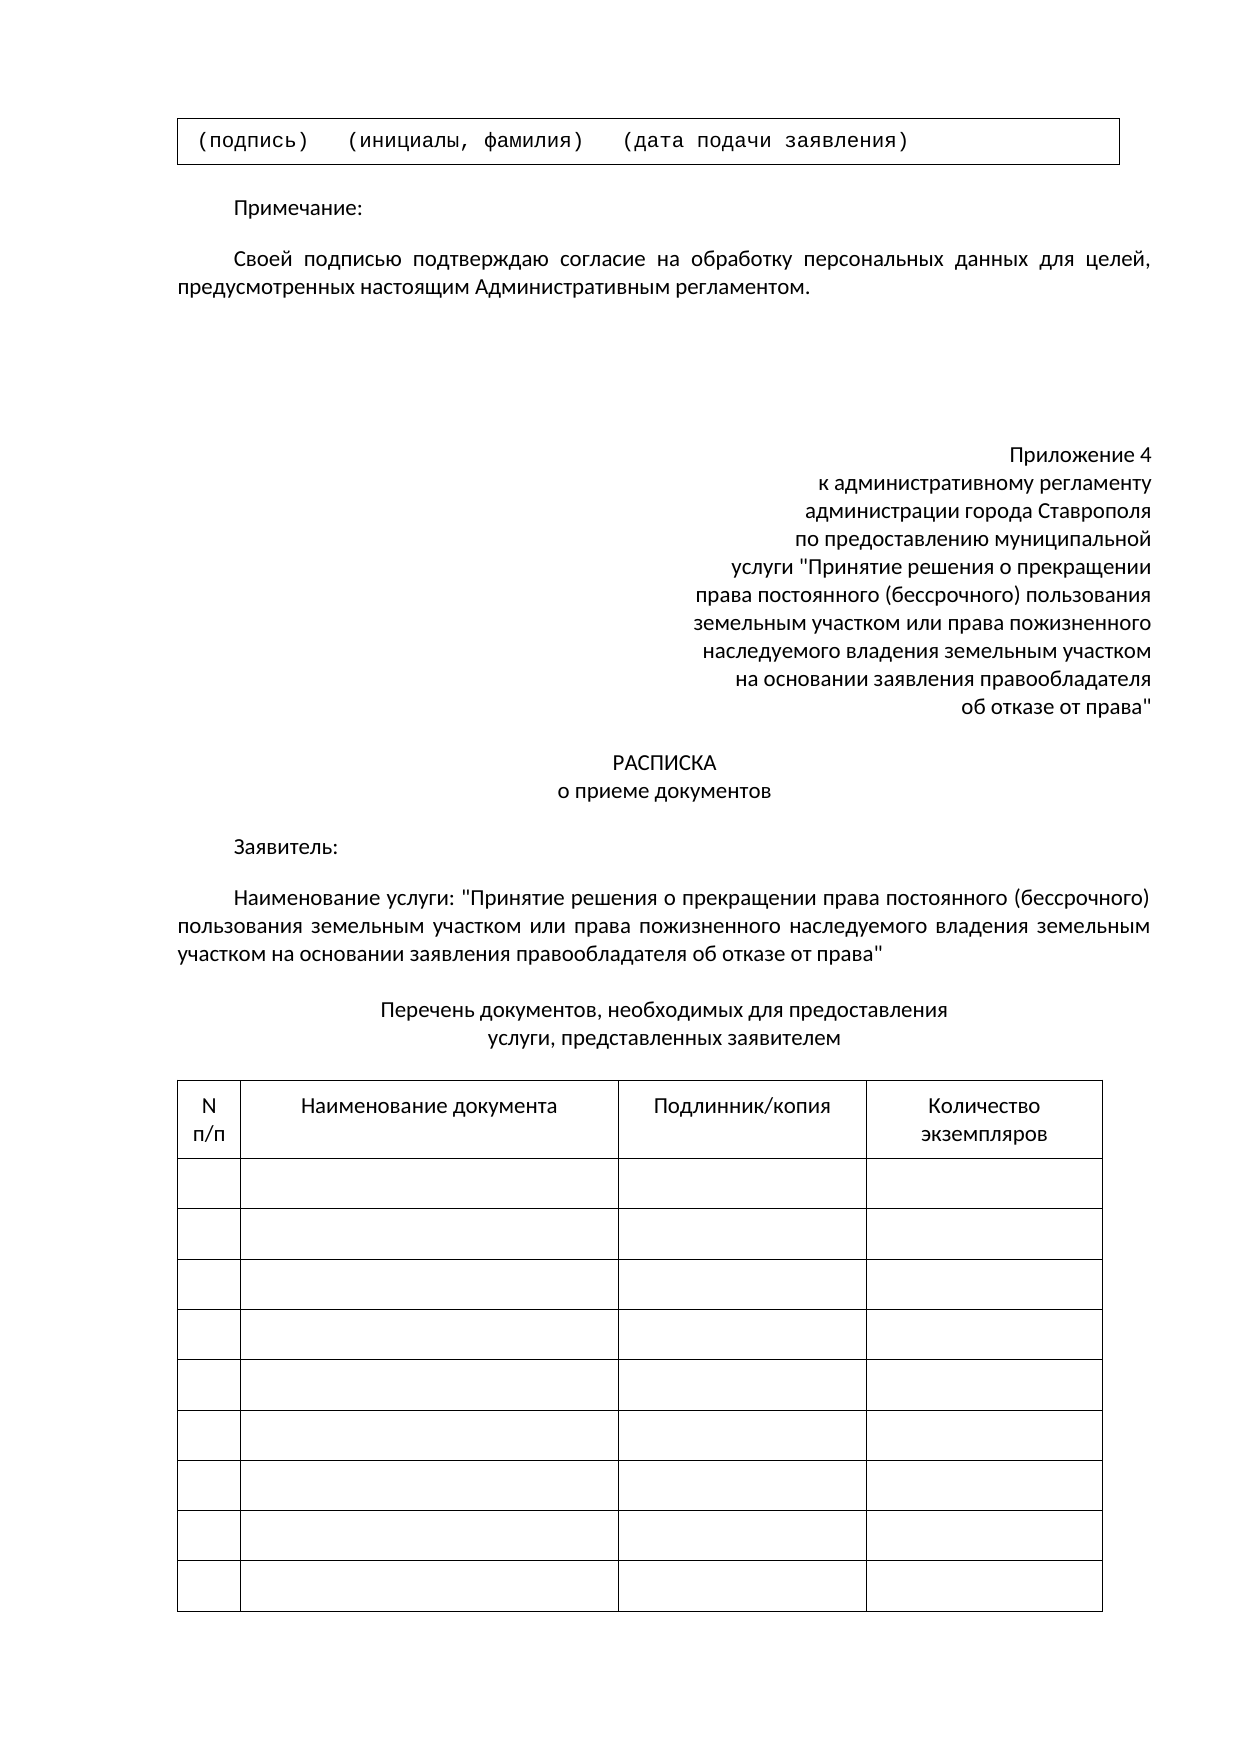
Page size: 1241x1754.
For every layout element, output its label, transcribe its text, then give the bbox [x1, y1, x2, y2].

text права постоянного (бессрочного) пользования [177, 580, 1152, 608]
text на основании заявления правообладателя [177, 664, 1152, 692]
table_cell [619, 1209, 866, 1258]
text Приложение 4 [177, 440, 1152, 468]
table_cell [178, 1159, 240, 1208]
table_header N п/п [178, 1081, 240, 1158]
text Наименование услуги: "Принятие решения о прекращении права постоянного (бессрочного) пользования земельным участком или права пожизненного наследуемого владения земельным участком на основании заявления правообладателя об отказе от права" [177, 883, 1152, 967]
table_cell [241, 1209, 618, 1258]
table_cell [867, 1561, 1102, 1611]
table_cell [867, 1511, 1102, 1560]
table_cell [867, 1461, 1102, 1510]
text земельным участком или права пожизненного [177, 608, 1152, 636]
table_cell [178, 1209, 240, 1258]
table_cell [178, 1360, 240, 1409]
text Своей подписью подтверждаю согласие на обработку персональных данных для целей, предусмотренных настоящим Административным регламентом. [177, 244, 1152, 300]
table_cell [867, 1209, 1102, 1258]
table_cell [178, 1461, 240, 1510]
table_cell [241, 1561, 618, 1611]
table_cell [867, 1411, 1102, 1460]
text по предоставлению муниципальной [177, 524, 1152, 552]
table_cell [867, 1310, 1102, 1359]
table_header Количество экземпляров [867, 1081, 1102, 1158]
table_cell [241, 1159, 618, 1208]
table_cell [619, 1511, 866, 1560]
text администрации города Ставрополя [177, 496, 1152, 524]
table_cell [867, 1360, 1102, 1409]
text наследуемого владения земельным участком [177, 636, 1152, 664]
text услуги "Принятие решения о прекращении [177, 552, 1152, 580]
table_cell [867, 1260, 1102, 1309]
table_cell [178, 1561, 240, 1611]
text Заявитель: [177, 832, 1152, 861]
table_cell [241, 1511, 618, 1560]
table_cell [241, 1411, 618, 1460]
table_cell [178, 1411, 240, 1460]
table_cell [178, 1310, 240, 1359]
table_cell [241, 1310, 618, 1359]
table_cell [178, 119, 1119, 164]
table_cell [241, 1260, 618, 1309]
text Перечень документов, необходимых для предоставления [177, 996, 1152, 1023]
table_header Наименование документа [241, 1081, 618, 1158]
table_cell [619, 1411, 866, 1460]
text Примечание: [177, 193, 1152, 221]
text услуги, представленных заявителем [177, 1023, 1152, 1052]
table_cell [619, 1260, 866, 1309]
text о приеме документов [177, 776, 1152, 804]
table_cell [619, 1360, 866, 1409]
table_cell [241, 1360, 618, 1409]
text РАСПИСКА [177, 748, 1152, 776]
table_cell [241, 1461, 618, 1510]
text к административному регламенту [177, 468, 1152, 496]
table_cell [619, 1461, 866, 1510]
table_cell [178, 1260, 240, 1309]
table_cell [619, 1561, 866, 1611]
text об отказе от права" [177, 692, 1152, 720]
table_cell [619, 1159, 866, 1208]
table_cell [867, 1159, 1102, 1208]
table_cell [619, 1310, 866, 1359]
table_cell [178, 1511, 240, 1560]
table_header Подлинник/копия [619, 1081, 866, 1158]
